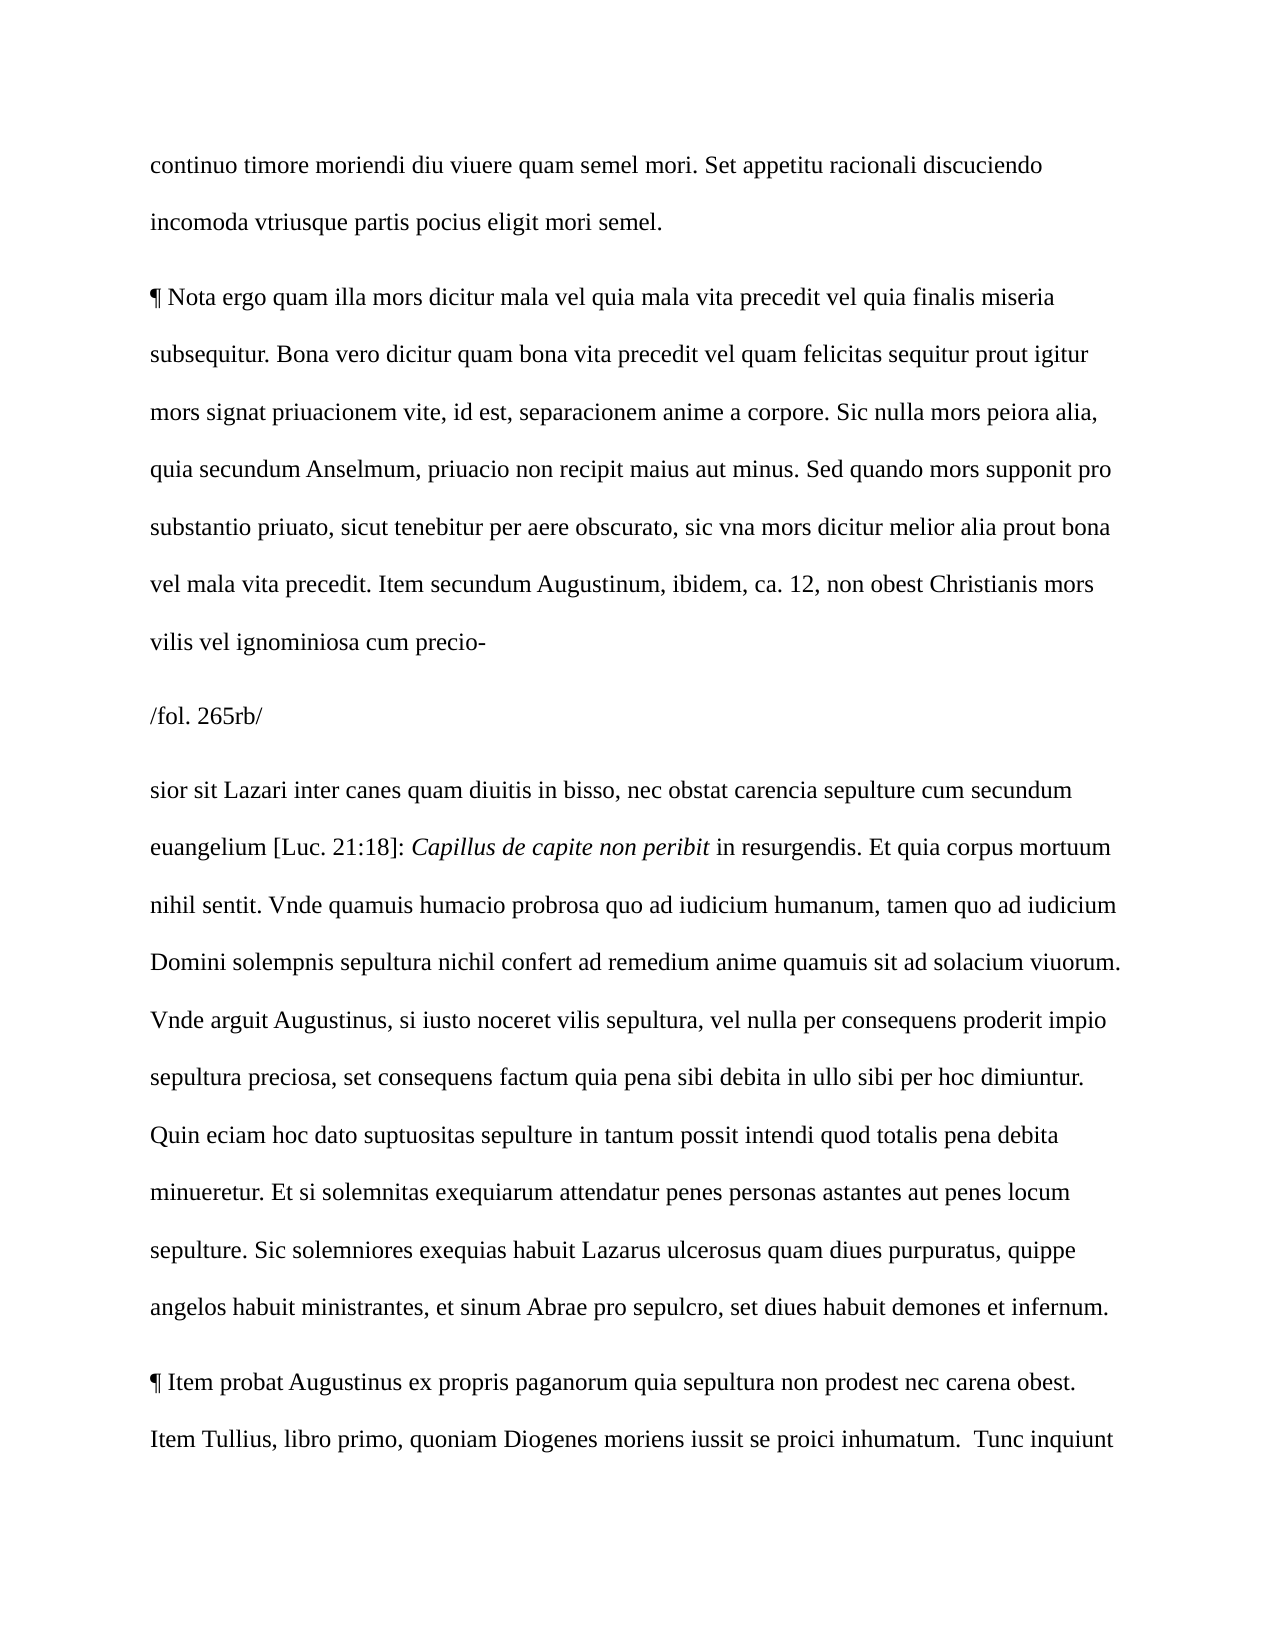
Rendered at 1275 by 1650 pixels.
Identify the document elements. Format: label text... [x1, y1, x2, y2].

text ¶ Nota ergo quam illa mors dicitur mala vel quia mala vita precedit vel quia finalis miseria subsequitur. Bona vero dicitur quam bona vita precedit vel quam felicitas sequitur prout igitur mors signat priuacionem vite, id est, separacionem anime a corpore. Sic nulla mors peiora alia, quia secundum Anselmum, priuacio non recipit maius aut minus. Sed quando mors supponit pro substantio priuato, sicut tenebitur per aere obscurato, sic vna mors dicitur melior alia prout bona vel mala vita precedit. Item secundum Augustinum, ibidem, ca. 12, non obest Christianis mors vilis vel ignominiosa cum precio- [150, 282, 1125, 655]
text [150, 1367, 1125, 1453]
text /fol. 265rb/ [150, 701, 1125, 729]
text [150, 150, 1125, 236]
text sior sit Lazari inter canes quam diuitis in bisso, nec obstat carencia sepulture cum secundum euangelium [Luc. 21:18]: Capillus de capite non peribit in resurgendis. Et quia corpus mortuum nihil sentit. Vnde quamuis humacio probrosa quo ad iudicium humanum, tamen quo ad iudicium Domini solempnis sepultura nichil confert ad remedium anime quamuis sit ad solacium viuorum. Vnde arguit Augustinus, si iusto noceret vilis sepultura, vel nulla per consequens proderit impio sepultura preciosa, set consequens factum quia pena sibi debita in ullo sibi per hoc dimiuntur. Quin eciam hoc dato suptuositas sepulture in tantum possit intendi quod totalis pena debita minueretur. Et si solemnitas exequiarum attendatur penes personas astantes aut penes locum sepulture. Sic solemniores exequias habuit Lazarus ulcerosus quam diues purpuratus, quippe angelos habuit ministrantes, et sinum Abrae pro sepulcro, set diues habuit demones et infernum. [150, 775, 1125, 1321]
